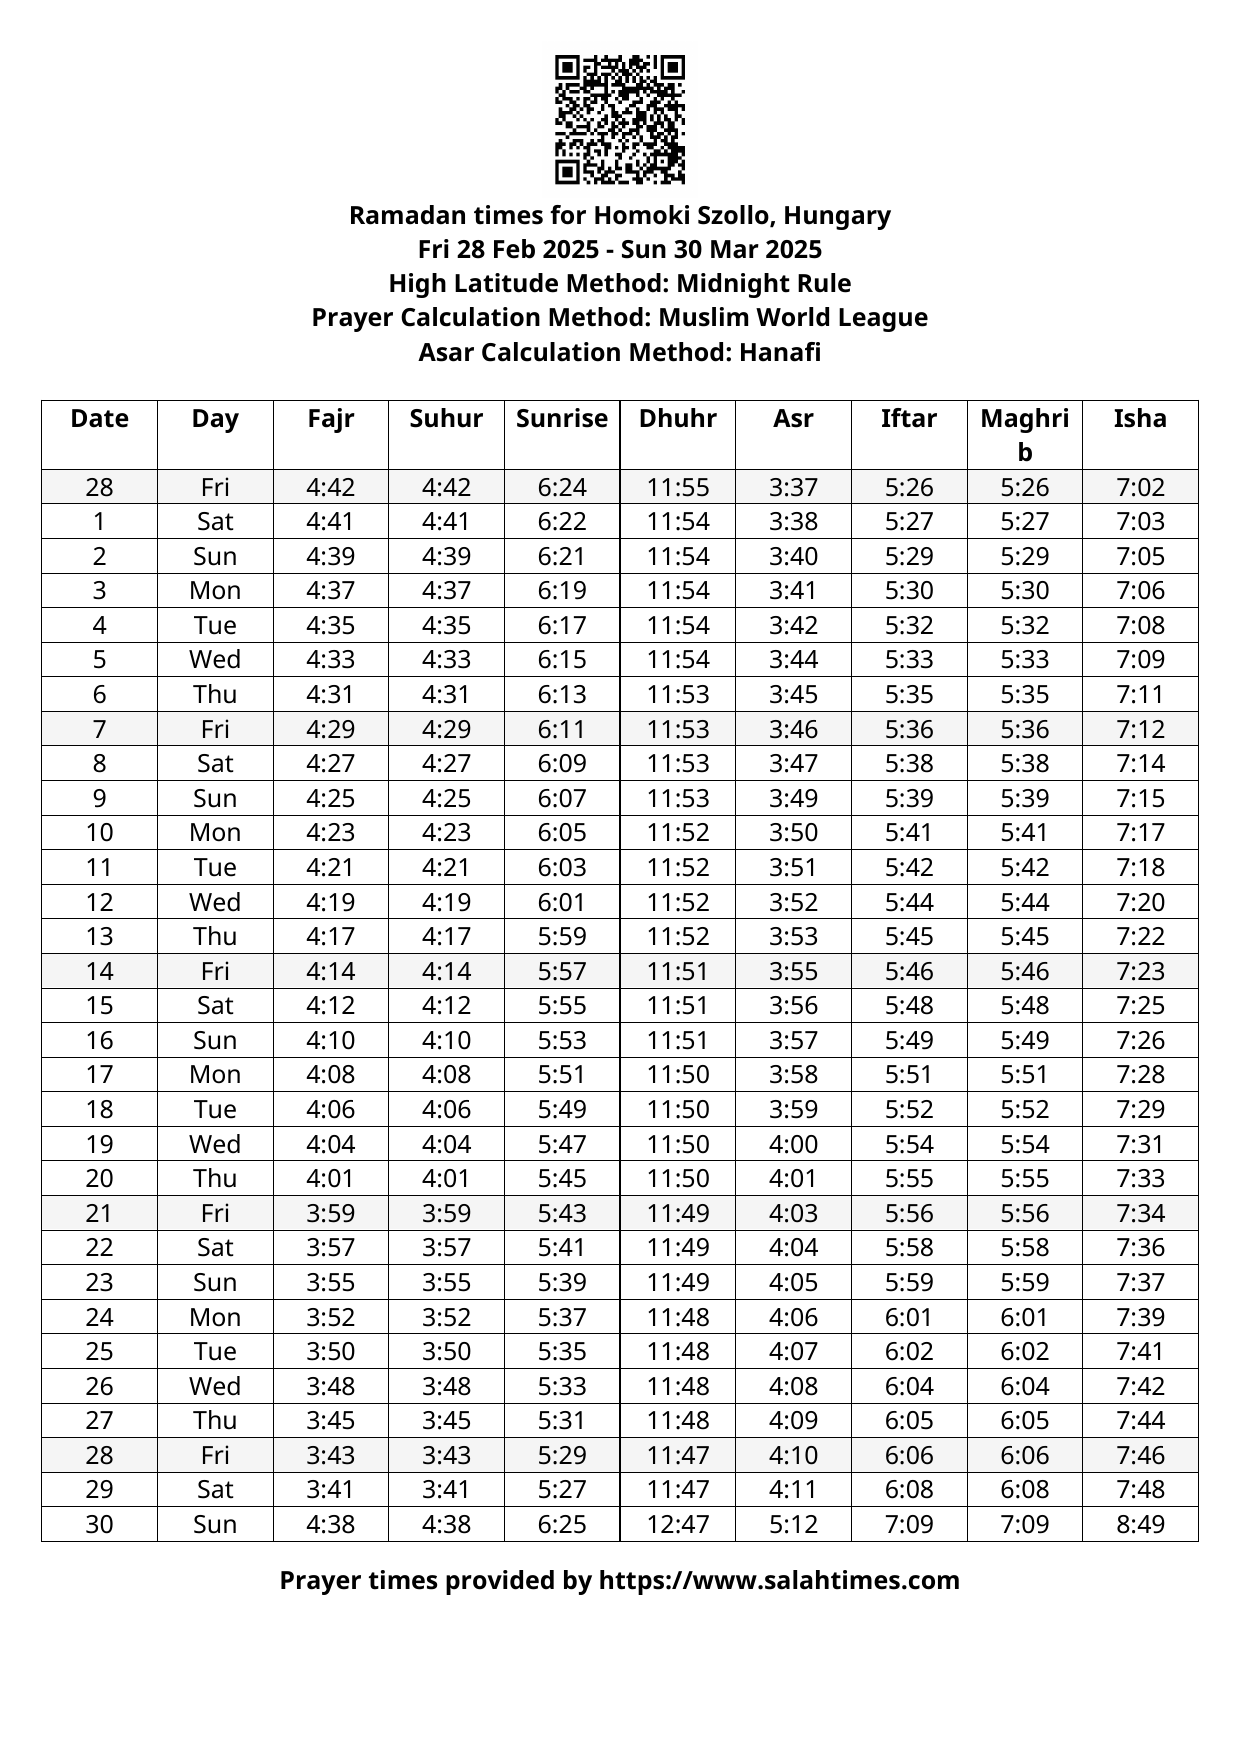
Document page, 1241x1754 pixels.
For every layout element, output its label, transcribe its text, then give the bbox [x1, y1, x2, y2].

table_cell 5:44 [852, 885, 967, 918]
table_cell 3:46 [736, 712, 851, 745]
table_cell 6:06 [852, 1438, 967, 1472]
table_cell 5:30 [968, 574, 1082, 607]
table_cell 4:41 [389, 504, 504, 538]
table_cell 3:57 [389, 1231, 504, 1264]
table_cell 11:51 [621, 1023, 735, 1057]
table_header Dhuhr [621, 401, 735, 469]
table_cell 2 [42, 539, 157, 572]
table_cell 6:17 [505, 608, 619, 642]
table_cell 4:07 [736, 1334, 851, 1368]
table_cell 3:47 [736, 746, 851, 780]
table_cell 5:54 [968, 1127, 1082, 1160]
table_cell Fri [158, 712, 273, 745]
table_cell 3:59 [736, 1092, 851, 1126]
table_cell 5:56 [968, 1196, 1082, 1229]
table_cell 5:33 [968, 643, 1082, 676]
table_cell 7:11 [1083, 677, 1198, 711]
table_cell 6:21 [505, 539, 619, 572]
table_cell 7:06 [1083, 574, 1198, 607]
table_cell 7:09 [968, 1507, 1082, 1541]
table_cell 4:08 [274, 1058, 388, 1091]
table_cell 4:37 [389, 574, 504, 607]
table_cell 6:08 [852, 1473, 967, 1506]
table_cell 6:07 [505, 781, 619, 814]
table_cell 3:55 [274, 1265, 388, 1299]
table_cell 23 [42, 1265, 157, 1299]
table_cell 11:49 [621, 1265, 735, 1299]
table_cell 14 [42, 954, 157, 987]
table_cell 5:12 [736, 1507, 851, 1541]
table_cell 11:52 [621, 885, 735, 918]
table_header Isha [1083, 401, 1198, 469]
table_cell Sun [158, 781, 273, 814]
table_cell 10 [42, 816, 157, 849]
table_cell 5:57 [505, 954, 619, 987]
table_cell 8:49 [1083, 1507, 1198, 1541]
table_cell 6:01 [852, 1300, 967, 1333]
table_cell 7:08 [1083, 608, 1198, 642]
table_cell 5:52 [968, 1092, 1082, 1126]
table_cell 6:25 [505, 1507, 619, 1541]
table_cell 5 [42, 643, 157, 676]
table_cell 11:54 [621, 539, 735, 572]
table_cell Sat [158, 746, 273, 780]
table_cell 5:55 [852, 1161, 967, 1195]
table_cell 24 [42, 1300, 157, 1333]
table_cell Mon [158, 1058, 273, 1091]
table_cell 4:39 [389, 539, 504, 572]
table_cell 3:59 [389, 1196, 504, 1229]
table_cell 5:53 [505, 1023, 619, 1057]
table_cell Thu [158, 919, 273, 953]
table_cell 6:19 [505, 574, 619, 607]
table_cell 4:04 [389, 1127, 504, 1160]
table_cell 3:45 [389, 1404, 504, 1437]
table_cell 3:57 [736, 1023, 851, 1057]
table_cell Tue [158, 1334, 273, 1368]
table_cell 4:14 [389, 954, 504, 987]
table_cell 7:20 [1083, 885, 1198, 918]
table_cell 4:23 [389, 816, 504, 849]
table_cell 4:23 [274, 816, 388, 849]
table_cell 30 [42, 1507, 157, 1541]
table_cell 5:59 [968, 1265, 1082, 1299]
table_cell 7:37 [1083, 1265, 1198, 1299]
table_cell 6:05 [968, 1404, 1082, 1437]
table_cell 6:04 [968, 1369, 1082, 1402]
table_cell 11:49 [621, 1196, 735, 1229]
text High Latitude Method: Midnight Rule [42, 266, 1198, 300]
table_cell 17 [42, 1058, 157, 1091]
table_cell 7:09 [1083, 643, 1198, 676]
table_cell 4:27 [389, 746, 504, 780]
table_cell 3:37 [736, 470, 851, 503]
table_cell 4:39 [274, 539, 388, 572]
table_cell 4:08 [389, 1058, 504, 1091]
table_cell 7:31 [1083, 1127, 1198, 1160]
table_cell 13 [42, 919, 157, 953]
table_cell 4:03 [736, 1196, 851, 1229]
table_cell 3:55 [389, 1265, 504, 1299]
table_cell 4:05 [736, 1265, 851, 1299]
table_cell 11:47 [621, 1473, 735, 1506]
table_cell 19 [42, 1127, 157, 1160]
table_cell Sat [158, 989, 273, 1022]
table_cell 7:26 [1083, 1023, 1198, 1057]
table_cell 3:49 [736, 781, 851, 814]
table_cell Tue [158, 608, 273, 642]
table_cell 7:34 [1083, 1196, 1198, 1229]
table_cell 4:06 [274, 1092, 388, 1126]
table_cell 3:43 [389, 1438, 504, 1472]
table_cell 6:24 [505, 470, 619, 503]
table_cell Mon [158, 816, 273, 849]
table_cell 4:29 [274, 712, 388, 745]
table_cell 4:42 [274, 470, 388, 503]
table_cell 3:44 [736, 643, 851, 676]
table_cell 3:58 [736, 1058, 851, 1091]
table_cell 11:54 [621, 574, 735, 607]
table_cell 3:55 [736, 954, 851, 987]
table_cell 7:09 [852, 1507, 967, 1541]
table_cell Mon [158, 574, 273, 607]
table_cell 7:41 [1083, 1334, 1198, 1368]
table_cell 11:50 [621, 1161, 735, 1195]
table_cell 11:54 [621, 643, 735, 676]
table_cell 5:29 [505, 1438, 619, 1472]
table_cell 12 [42, 885, 157, 918]
table_cell 6:03 [505, 850, 619, 884]
table_cell 5:45 [505, 1161, 619, 1195]
text Fri 28 Feb 2025 - Sun 30 Mar 2025 [42, 232, 1198, 266]
table_cell Tue [158, 1092, 273, 1126]
table_cell 3:38 [736, 504, 851, 538]
table_cell 6:02 [852, 1334, 967, 1368]
table_cell 4:25 [389, 781, 504, 814]
table_cell 5:36 [852, 712, 967, 745]
table_cell 4:10 [274, 1023, 388, 1057]
table_cell Sat [158, 504, 273, 538]
table_cell 6:11 [505, 712, 619, 745]
table_cell 11:52 [621, 850, 735, 884]
table_cell Mon [158, 1300, 273, 1333]
table_cell 3:45 [274, 1404, 388, 1437]
table_cell 11:51 [621, 989, 735, 1022]
table_cell 4:27 [274, 746, 388, 780]
table_cell 11:52 [621, 816, 735, 849]
table_cell Sat [158, 1473, 273, 1506]
table_cell 6:04 [852, 1369, 967, 1402]
table_cell 5:58 [968, 1231, 1082, 1264]
table_cell 5:39 [968, 781, 1082, 814]
table_cell 4:31 [274, 677, 388, 711]
table_cell 7:36 [1083, 1231, 1198, 1264]
table_cell 3:53 [736, 919, 851, 953]
table_cell 7:25 [1083, 989, 1198, 1022]
table_cell 3:52 [736, 885, 851, 918]
table_cell 3:40 [736, 539, 851, 572]
table_cell 6:09 [505, 746, 619, 780]
table_cell 5:35 [968, 677, 1082, 711]
table_cell 5:29 [852, 539, 967, 572]
table_cell Wed [158, 1127, 273, 1160]
table_cell 5:41 [852, 816, 967, 849]
table_cell 11:50 [621, 1127, 735, 1160]
table_cell 7 [42, 712, 157, 745]
table_cell 11:53 [621, 712, 735, 745]
table_cell 4:12 [274, 989, 388, 1022]
table_cell 11:53 [621, 781, 735, 814]
table_cell 4:33 [274, 643, 388, 676]
table_cell 5:35 [852, 677, 967, 711]
table_cell 4:29 [389, 712, 504, 745]
table_cell 4:35 [274, 608, 388, 642]
table_cell 5:27 [852, 504, 967, 538]
table_cell 27 [42, 1404, 157, 1437]
table_cell 5:54 [852, 1127, 967, 1160]
table_cell 5:52 [852, 1092, 967, 1126]
text Asar Calculation Method: Hanafi [42, 334, 1198, 368]
table_cell 5:38 [852, 746, 967, 780]
table_header Asr [736, 401, 851, 469]
table_cell 4:01 [736, 1161, 851, 1195]
table_cell 7:46 [1083, 1438, 1198, 1472]
table_cell 5:58 [852, 1231, 967, 1264]
table_cell 5:46 [852, 954, 967, 987]
table_cell 4:38 [274, 1507, 388, 1541]
table_cell 3:50 [274, 1334, 388, 1368]
table_cell 5:33 [852, 643, 967, 676]
table_cell 28 [42, 470, 157, 503]
table_cell 3:59 [274, 1196, 388, 1229]
table_cell 11:52 [621, 919, 735, 953]
table_cell 5:55 [968, 1161, 1082, 1195]
table_cell 7:17 [1083, 816, 1198, 849]
table_cell 5:38 [968, 746, 1082, 780]
table_cell 5:32 [852, 608, 967, 642]
table_cell 5:43 [505, 1196, 619, 1229]
table_cell 7:02 [1083, 470, 1198, 503]
table_cell 5:51 [505, 1058, 619, 1091]
table_cell 3:43 [274, 1438, 388, 1472]
table_cell Sun [158, 1023, 273, 1057]
table_cell 5:47 [505, 1127, 619, 1160]
table_cell 5:26 [968, 470, 1082, 503]
table_cell 5:30 [852, 574, 967, 607]
table_cell Thu [158, 1161, 273, 1195]
table_cell 11:50 [621, 1092, 735, 1126]
table_header Date [42, 401, 157, 469]
table_cell 11:48 [621, 1369, 735, 1402]
table_cell 4:00 [736, 1127, 851, 1160]
table_cell 6:08 [968, 1473, 1082, 1506]
table_cell Sun [158, 1507, 273, 1541]
table_cell 5:45 [852, 919, 967, 953]
table_cell 5:42 [852, 850, 967, 884]
table_cell 4:04 [736, 1231, 851, 1264]
table_cell 11:49 [621, 1231, 735, 1264]
table_cell 5:37 [505, 1300, 619, 1333]
table_cell 7:05 [1083, 539, 1198, 572]
text Prayer Calculation Method: Muslim World League [42, 300, 1198, 334]
table_cell Fri [158, 954, 273, 987]
table_cell 11:47 [621, 1438, 735, 1472]
table_cell 15 [42, 989, 157, 1022]
table_cell 5:31 [505, 1404, 619, 1437]
table_cell 11:48 [621, 1404, 735, 1437]
table_cell 5:27 [968, 504, 1082, 538]
table_cell Wed [158, 1369, 273, 1402]
table_cell 5:39 [505, 1265, 619, 1299]
table_cell 11:54 [621, 608, 735, 642]
table_cell Fri [158, 1196, 273, 1229]
table_cell 5:44 [968, 885, 1082, 918]
table_header Suhur [389, 401, 504, 469]
table_cell 5:33 [505, 1369, 619, 1402]
table_cell Fri [158, 1438, 273, 1472]
table_cell 5:56 [852, 1196, 967, 1229]
table_cell Thu [158, 1404, 273, 1437]
table_header Fajr [274, 401, 388, 469]
table_cell 5:27 [505, 1473, 619, 1506]
table_cell 8 [42, 746, 157, 780]
table_cell 3:45 [736, 677, 851, 711]
table_cell 5:51 [968, 1058, 1082, 1091]
table_cell 25 [42, 1334, 157, 1368]
table_cell 3:48 [389, 1369, 504, 1402]
table_cell 4:17 [389, 919, 504, 953]
table_cell 3:52 [389, 1300, 504, 1333]
table_cell 4:14 [274, 954, 388, 987]
table_cell 4:21 [389, 850, 504, 884]
table_cell 5:46 [968, 954, 1082, 987]
table_cell 4:01 [389, 1161, 504, 1195]
table_cell 12:47 [621, 1507, 735, 1541]
table_cell 7:15 [1083, 781, 1198, 814]
table_cell 11:53 [621, 677, 735, 711]
table_cell 6:13 [505, 677, 619, 711]
table_cell 7:12 [1083, 712, 1198, 745]
table_cell 5:41 [968, 816, 1082, 849]
table_cell 7:22 [1083, 919, 1198, 953]
table_cell 5:59 [505, 919, 619, 953]
table_cell 7:18 [1083, 850, 1198, 884]
table_cell 4:38 [389, 1507, 504, 1541]
table_cell 4 [42, 608, 157, 642]
table_cell Sun [158, 1265, 273, 1299]
table_cell 4:42 [389, 470, 504, 503]
table_cell 20 [42, 1161, 157, 1195]
table_cell 6:01 [505, 885, 619, 918]
table_cell 7:28 [1083, 1058, 1198, 1091]
table_cell 6:01 [968, 1300, 1082, 1333]
table_cell 5:59 [852, 1265, 967, 1299]
table_cell 5:29 [968, 539, 1082, 572]
table_cell 1 [42, 504, 157, 538]
table_cell 6 [42, 677, 157, 711]
table_cell 5:45 [968, 919, 1082, 953]
table_cell 5:41 [505, 1231, 619, 1264]
table_cell 28 [42, 1438, 157, 1472]
table_cell 3:51 [736, 850, 851, 884]
table_cell 3:52 [274, 1300, 388, 1333]
table_cell 4:08 [736, 1369, 851, 1402]
table_cell 3:41 [274, 1473, 388, 1506]
table_cell 5:36 [968, 712, 1082, 745]
table_header Sunrise [505, 401, 619, 469]
table_cell 3:41 [736, 574, 851, 607]
picture [542, 41, 699, 198]
table_cell 4:09 [736, 1404, 851, 1437]
table_cell 4:19 [389, 885, 504, 918]
table_cell 4:41 [274, 504, 388, 538]
table_cell 4:33 [389, 643, 504, 676]
table_cell 11:48 [621, 1300, 735, 1333]
table_cell 6:06 [968, 1438, 1082, 1472]
table_cell 4:37 [274, 574, 388, 607]
table_cell 4:10 [389, 1023, 504, 1057]
table_cell 11:50 [621, 1058, 735, 1091]
table_cell 5:32 [968, 608, 1082, 642]
table_cell 4:25 [274, 781, 388, 814]
table_cell 4:06 [389, 1092, 504, 1126]
table_cell 26 [42, 1369, 157, 1402]
table_cell 4:31 [389, 677, 504, 711]
table_cell 21 [42, 1196, 157, 1229]
table_cell 4:01 [274, 1161, 388, 1195]
table_cell 5:35 [505, 1334, 619, 1368]
table_cell 7:39 [1083, 1300, 1198, 1333]
table_cell Thu [158, 677, 273, 711]
table_cell 4:35 [389, 608, 504, 642]
table_cell 4:10 [736, 1438, 851, 1472]
table_cell 7:23 [1083, 954, 1198, 987]
table_cell 7:42 [1083, 1369, 1198, 1402]
table_cell 18 [42, 1092, 157, 1126]
table_cell 4:21 [274, 850, 388, 884]
table_cell 11:48 [621, 1334, 735, 1368]
table_cell 3:56 [736, 989, 851, 1022]
table_cell 6:05 [852, 1404, 967, 1437]
table_cell 4:11 [736, 1473, 851, 1506]
table_cell 7:33 [1083, 1161, 1198, 1195]
table_cell Tue [158, 850, 273, 884]
table_cell 7:44 [1083, 1404, 1198, 1437]
table_header Iftar [852, 401, 967, 469]
table_cell 3 [42, 574, 157, 607]
table_cell 4:19 [274, 885, 388, 918]
table_cell 3:48 [274, 1369, 388, 1402]
table_cell Wed [158, 643, 273, 676]
table_cell 7:29 [1083, 1092, 1198, 1126]
table_cell 3:57 [274, 1231, 388, 1264]
table_cell Wed [158, 885, 273, 918]
table_cell 5:49 [968, 1023, 1082, 1057]
table_cell Fri [158, 470, 273, 503]
table_cell 11:55 [621, 470, 735, 503]
table_cell 4:12 [389, 989, 504, 1022]
table_cell 5:49 [852, 1023, 967, 1057]
table_cell 3:50 [389, 1334, 504, 1368]
table_cell 5:42 [968, 850, 1082, 884]
table_cell Sat [158, 1231, 273, 1264]
table_cell 22 [42, 1231, 157, 1264]
table_cell 16 [42, 1023, 157, 1057]
table_cell 6:22 [505, 504, 619, 538]
table_cell 6:02 [968, 1334, 1082, 1368]
table_cell 5:51 [852, 1058, 967, 1091]
table_cell 9 [42, 781, 157, 814]
table_cell 5:48 [852, 989, 967, 1022]
table_cell 4:17 [274, 919, 388, 953]
table_cell 29 [42, 1473, 157, 1506]
table_cell 5:49 [505, 1092, 619, 1126]
table_cell 3:50 [736, 816, 851, 849]
table_cell 7:03 [1083, 504, 1198, 538]
table_header Day [158, 401, 273, 469]
table_cell 5:55 [505, 989, 619, 1022]
table_header Maghrib [968, 401, 1082, 469]
table_cell 6:05 [505, 816, 619, 849]
table_cell 5:39 [852, 781, 967, 814]
table_cell 5:26 [852, 470, 967, 503]
table_cell 11:51 [621, 954, 735, 987]
table_cell 7:48 [1083, 1473, 1198, 1506]
table_cell 6:15 [505, 643, 619, 676]
table_cell 7:14 [1083, 746, 1198, 780]
table_cell Sun [158, 539, 273, 572]
text Prayer times provided by https://www.salahtimes.com [42, 1563, 1198, 1597]
table_cell 3:41 [389, 1473, 504, 1506]
table_cell 11:54 [621, 504, 735, 538]
table_cell 11 [42, 850, 157, 884]
text Ramadan times for Homoki Szollo, Hungary [42, 198, 1198, 232]
table_cell 11:53 [621, 746, 735, 780]
table_cell 4:04 [274, 1127, 388, 1160]
table_cell 3:42 [736, 608, 851, 642]
table_cell 4:06 [736, 1300, 851, 1333]
table_cell 5:48 [968, 989, 1082, 1022]
